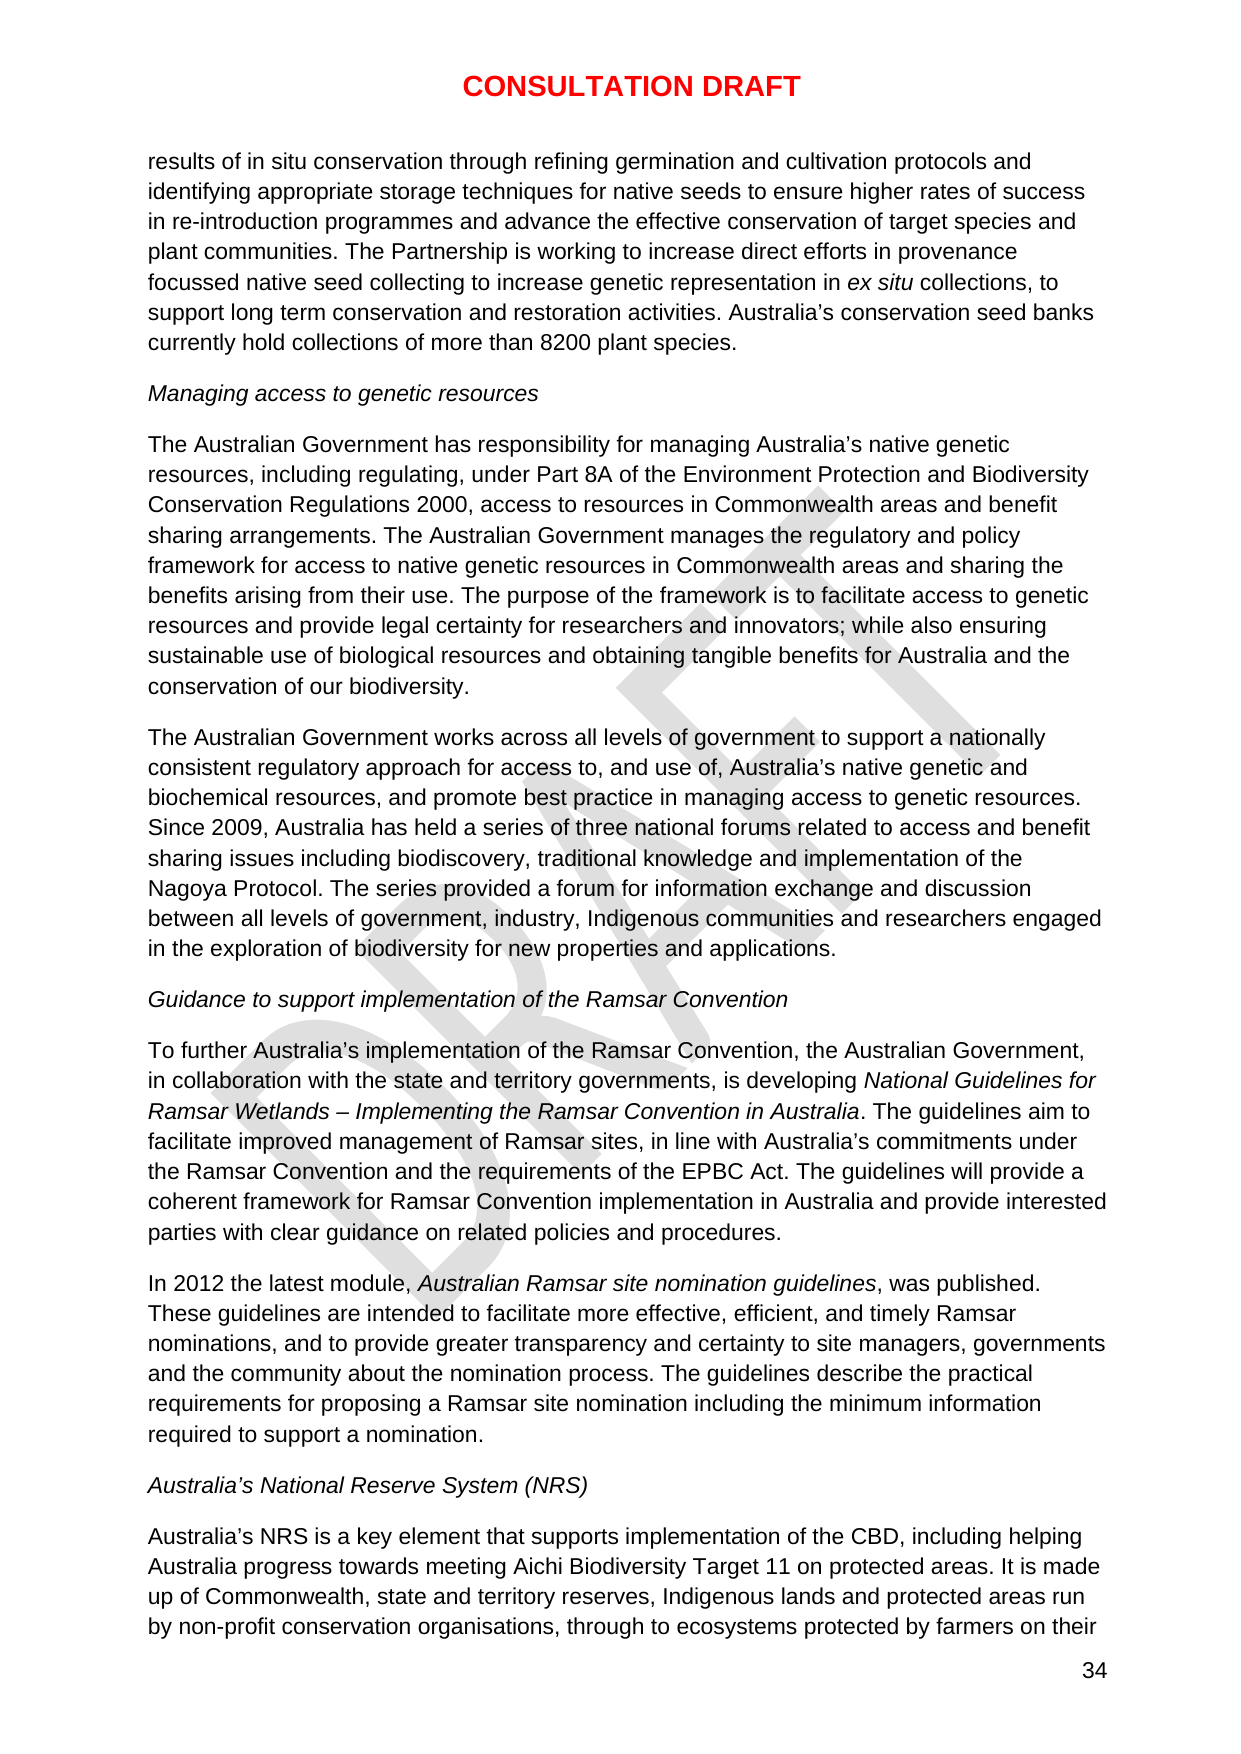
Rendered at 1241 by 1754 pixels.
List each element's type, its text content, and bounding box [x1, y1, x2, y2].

text The Australian Government has responsibility for managing Australia’s native genetic resources, including regulating, under Part 8A of the Environment Protection and Biodiversity Conservation Regulations 2000, access to resources in Commonwealth areas and benefit sharing arrangements. The Australian Government manages the regulatory and policy framework for access to native genetic resources in Commonwealth areas and sharing the benefits arising from their use. The purpose of the framework is to facilitate access to genetic resources and provide legal certainty for researchers and innovators; while also ensuring sustainable use of biological resources and obtaining tangible benefits for Australia and the conservation of our biodiversity. [148, 431, 1107, 699]
subtitle Australia’s National Reserve System (NRS) [148, 1472, 1107, 1498]
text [148, 1523, 1107, 1640]
text In 2012 the latest module, Australian Ramsar site nomination guidelines, was published. These guidelines are intended to facilitate more effective, efficient, and timely Ramsar nominations, and to provide greater transparency and certainty to site managers, governments and the community about the nomination process. The guidelines describe the practical requirements for proposing a Ramsar site nomination including the minimum information required to support a nomination. [148, 1269, 1107, 1447]
subtitle Managing access to genetic resources [148, 380, 1107, 406]
text To further Australia’s implementation of the Ramsar Convention, the Australian Government, in collaboration with the state and territory governments, is developing National Guidelines for Ramsar Wetlands – Implementing the Ramsar Convention in Australia. The guidelines aim to facilitate improved management of Ramsar sites, in line with Australia’s commitments under the Ramsar Convention and the requirements of the EPBC Act. The guidelines will provide a coherent framework for Ramsar Convention implementation in Australia and provide interested parties with clear guidance on related policies and procedures. [148, 1037, 1107, 1245]
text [148, 148, 1107, 355]
text The Australian Government works across all levels of government to support a nationally consistent regulatory approach for access to, and use of, Australia’s native genetic and biochemical resources, and promote best practice in managing access to genetic resources. Since 2009, Australia has held a series of three national forums related to access and benefit sharing issues including biodiscovery, traditional knowledge and implementation of the Nagoya Protocol. The series provided a forum for information exchange and discussion between all levels of government, industry, Indigenous communities and researchers engaged in the exploration of biodiversity for new properties and applications. [148, 724, 1107, 962]
subtitle Guidance to support implementation of the Ramsar Convention [148, 986, 1107, 1013]
